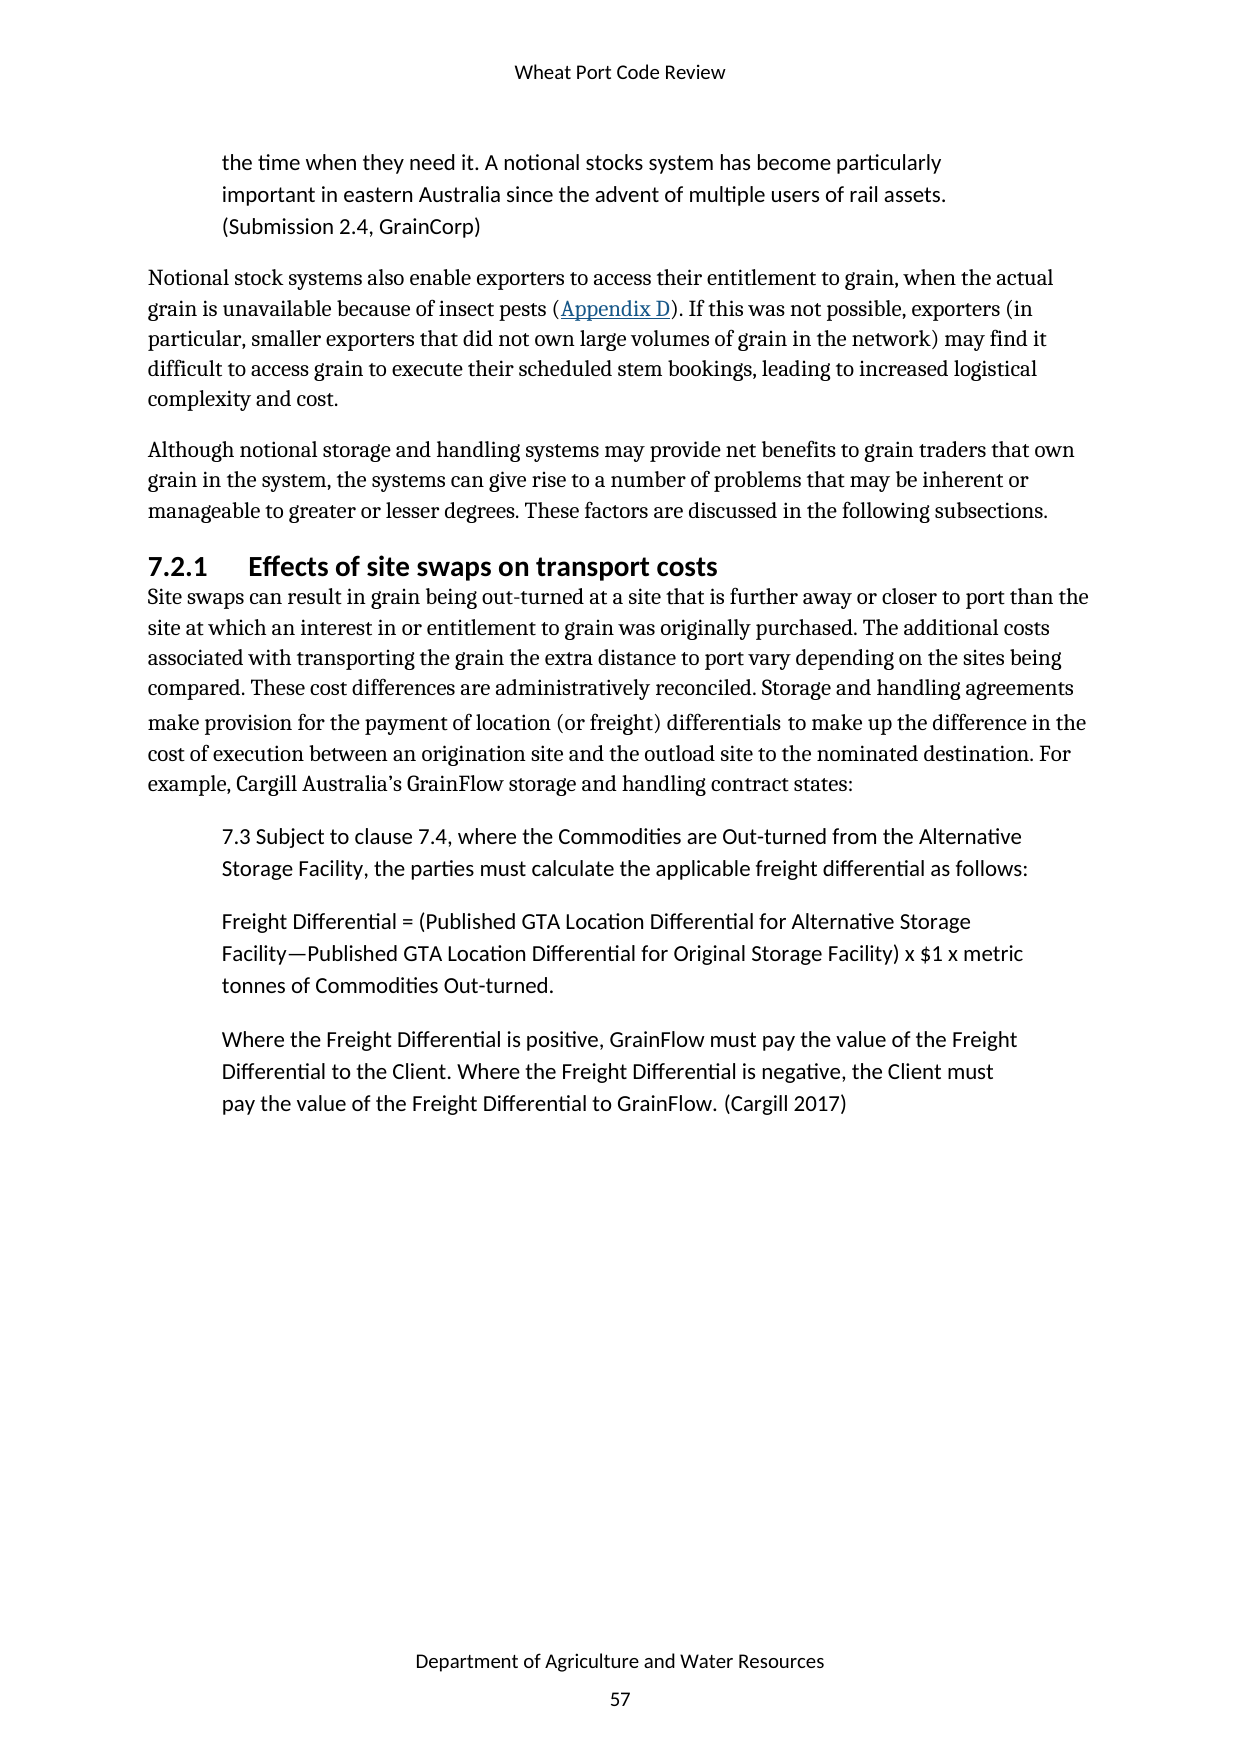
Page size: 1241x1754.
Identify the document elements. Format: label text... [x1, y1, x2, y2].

text 7.3 Subject to clause 7.4, where the Commodities are Out-turned from the Alternative Storage Facility, the parties must calculate the applicable freight differential as follows: [222, 822, 1033, 882]
text Notional stock systems also enable exporters to access their entitlement to grain, when the actual grain is unavailable because of insect pests (Appendix D). If this was not possible, exporters (in particular, smaller exporters that did not own large volumes of grain in the network) may find it difficult to access grain to execute their scheduled stem bookings, leading to increased logistical complexity and cost. [148, 265, 1092, 412]
text Freight Differential = (Published GTA Location Differential for Alternative Storage Facility—Published GTA Location Differential for Original Storage Facility) x $1 x metric tonnes of Commodities Out-turned. [222, 907, 1033, 1000]
subtitle Effects of site swaps on transport costs [148, 548, 1092, 584]
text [222, 148, 1033, 240]
text Site swaps can result in grain being out-turned at a site that is further away or closer to port than the site at which an interest in or entitlement to grain was originally purchased. The additional costs associated with transporting the grain the extra distance to port vary depending on the sites being compared. These cost differences are administratively reconciled. Storage and handling agreements make provision for the payment of location (or freight) differentials to make up the difference in the cost of execution between an origination site and the outload site to the nominated destination. For example, Cargill Australia’s GrainFlow storage and handling contract states: [148, 584, 1092, 797]
text Where the Freight Differential is positive, GrainFlow must pay the value of the Freight Differential to the Client. Where the Freight Differential is negative, the Client must pay the value of the Freight Differential to GrainFlow. (Cargill 2017) [222, 1025, 1033, 1117]
text Although notional storage and handling systems may provide net benefits to grain traders that own grain in the system, the systems can give rise to a number of problems that may be inherent or manageable to greater or lesser degrees. These factors are discussed in the following subsections. [148, 437, 1092, 524]
